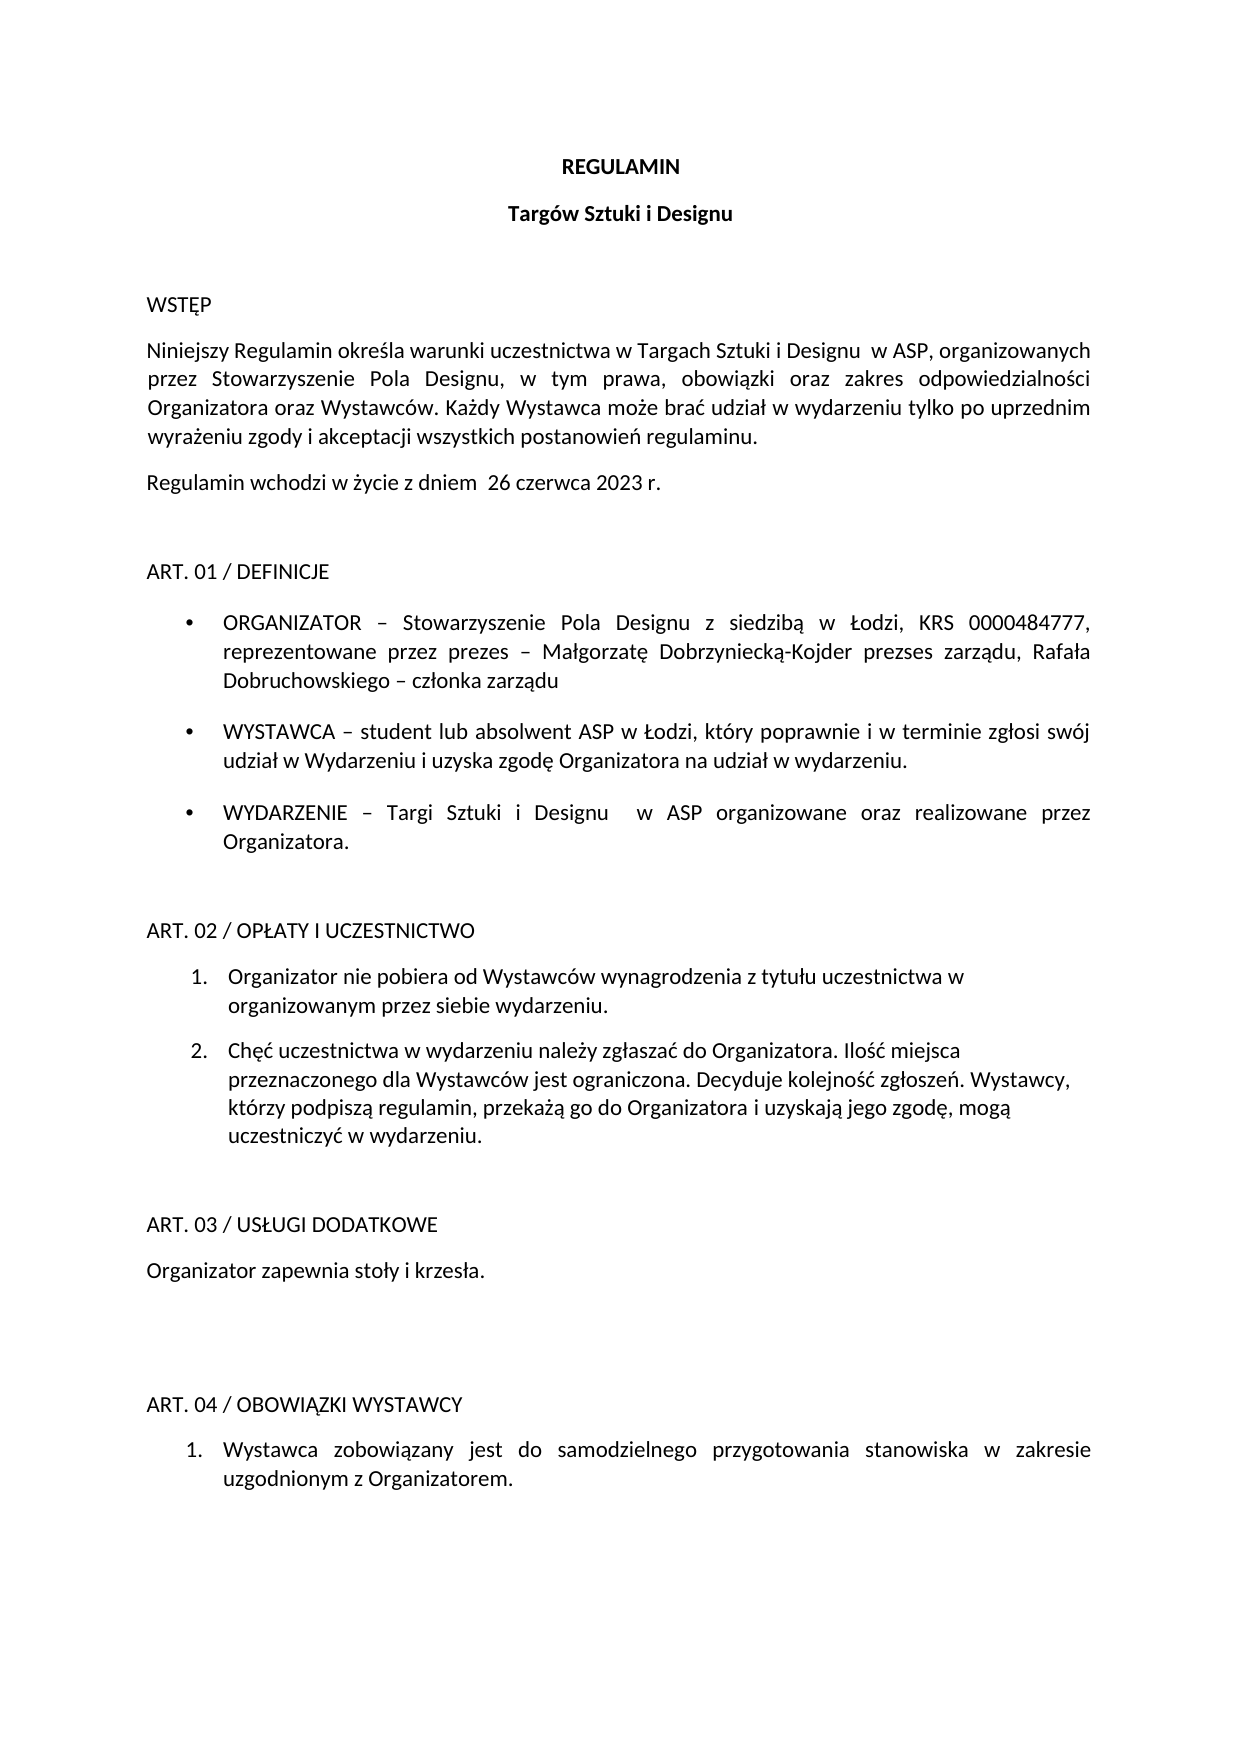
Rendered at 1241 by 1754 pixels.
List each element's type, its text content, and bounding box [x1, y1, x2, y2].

text ART. 02 / OPŁATY I UCZESTNICTWO [146, 916, 1092, 944]
text Regulamin wchodzi w życie z dniem 26 czerwca 2023 r. [146, 468, 1092, 496]
text Organizator zapewnia stoły i krzesła. [146, 1256, 1092, 1284]
text REGULAMIN [149, 152, 1092, 180]
text ART. 03 / USŁUGI DODATKOWE [146, 1210, 1092, 1238]
text ART. 04 / OBOWIĄZKI WYSTAWCY [146, 1390, 1092, 1418]
text Targów Sztuki i Designu [149, 199, 1092, 227]
list Chęć uczestnictwa w wydarzeniu należy zgłaszać do Organizatora. Ilość miejsca przeznaczonego dla Wystawców jest ograniczona. Decyduje kolejność zgłoszeń. Wystawcy, którzy podpiszą regulamin, przekażą go do Organizatora i uzyskają jego zgodę, mogą uczestniczyć w wydarzeniu. [190, 1037, 1092, 1149]
list ORGANIZATOR – Stowarzyszenie Pola Designu z siedzibą w Łodzi, KRS 0000484777, reprezentowane przez prezes – Małgorzatę Dobrzyniecką-Kojder prezses zarządu, Rafała Dobruchowskiego – członka zarządu [185, 608, 1092, 694]
text WSTĘP [146, 290, 1092, 318]
text ART. 01 / DEFINICJE [146, 557, 1092, 585]
list WYDARZENIE – Targi Sztuki i Designu w ASP organizowane oraz realizowane przez Organizatora. [185, 798, 1092, 855]
text Niniejszy Regulamin określa warunki uczestnictwa w Targach Sztuki i Designu w ASP, organizowanych przez Stowarzyszenie Pola Designu, w tym prawa, obowiązki oraz zakres odpowiedzialności Organizatora oraz Wystawców. Każdy Wystawca może brać udział w wydarzeniu tylko po uprzednim wyrażeniu zgody i akceptacji wszystkich postanowień regulaminu. [146, 336, 1092, 450]
list WYSTAWCA – student lub absolwent ASP w Łodzi, który poprawnie i w terminie zgłosi swój udział w Wydarzeniu i uzyska zgodę Organizatora na udział w wydarzeniu. [185, 717, 1092, 774]
list Wystawca zobowiązany jest do samodzielnego przygotowania stanowiska w zakresie uzgodnionym z Organizatorem. [185, 1436, 1092, 1492]
list Organizator nie pobiera od Wystawców wynagrodzenia z tytułu uczestnictwa w organizowanym przez siebie wydarzeniu. [190, 962, 1092, 1019]
